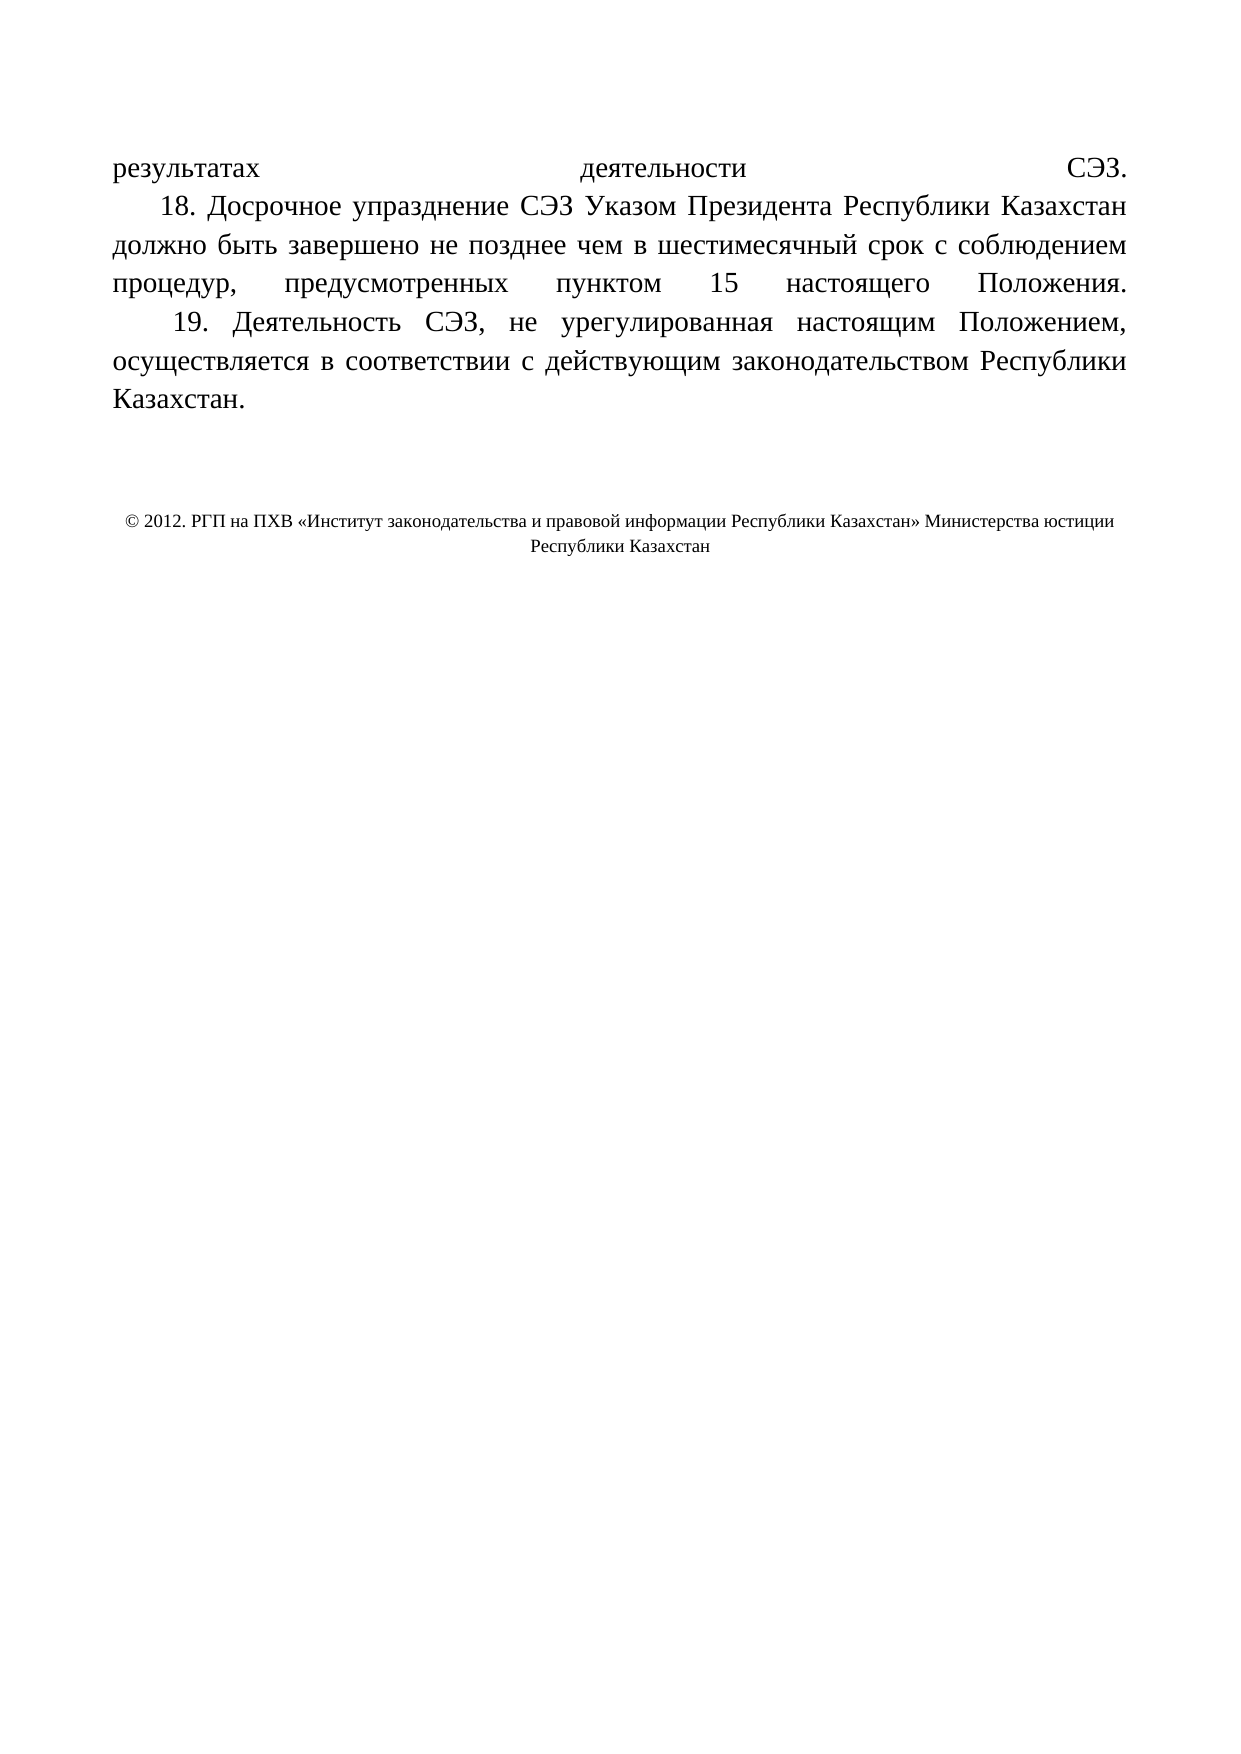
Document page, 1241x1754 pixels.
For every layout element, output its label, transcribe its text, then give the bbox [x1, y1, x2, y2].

text © 2012. РГП на ПХВ «Институт законодательства и правовой информации Республики Казахстан» Министерства юстиции Республики Казахстан [112, 510, 1128, 557]
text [112, 150, 1128, 415]
